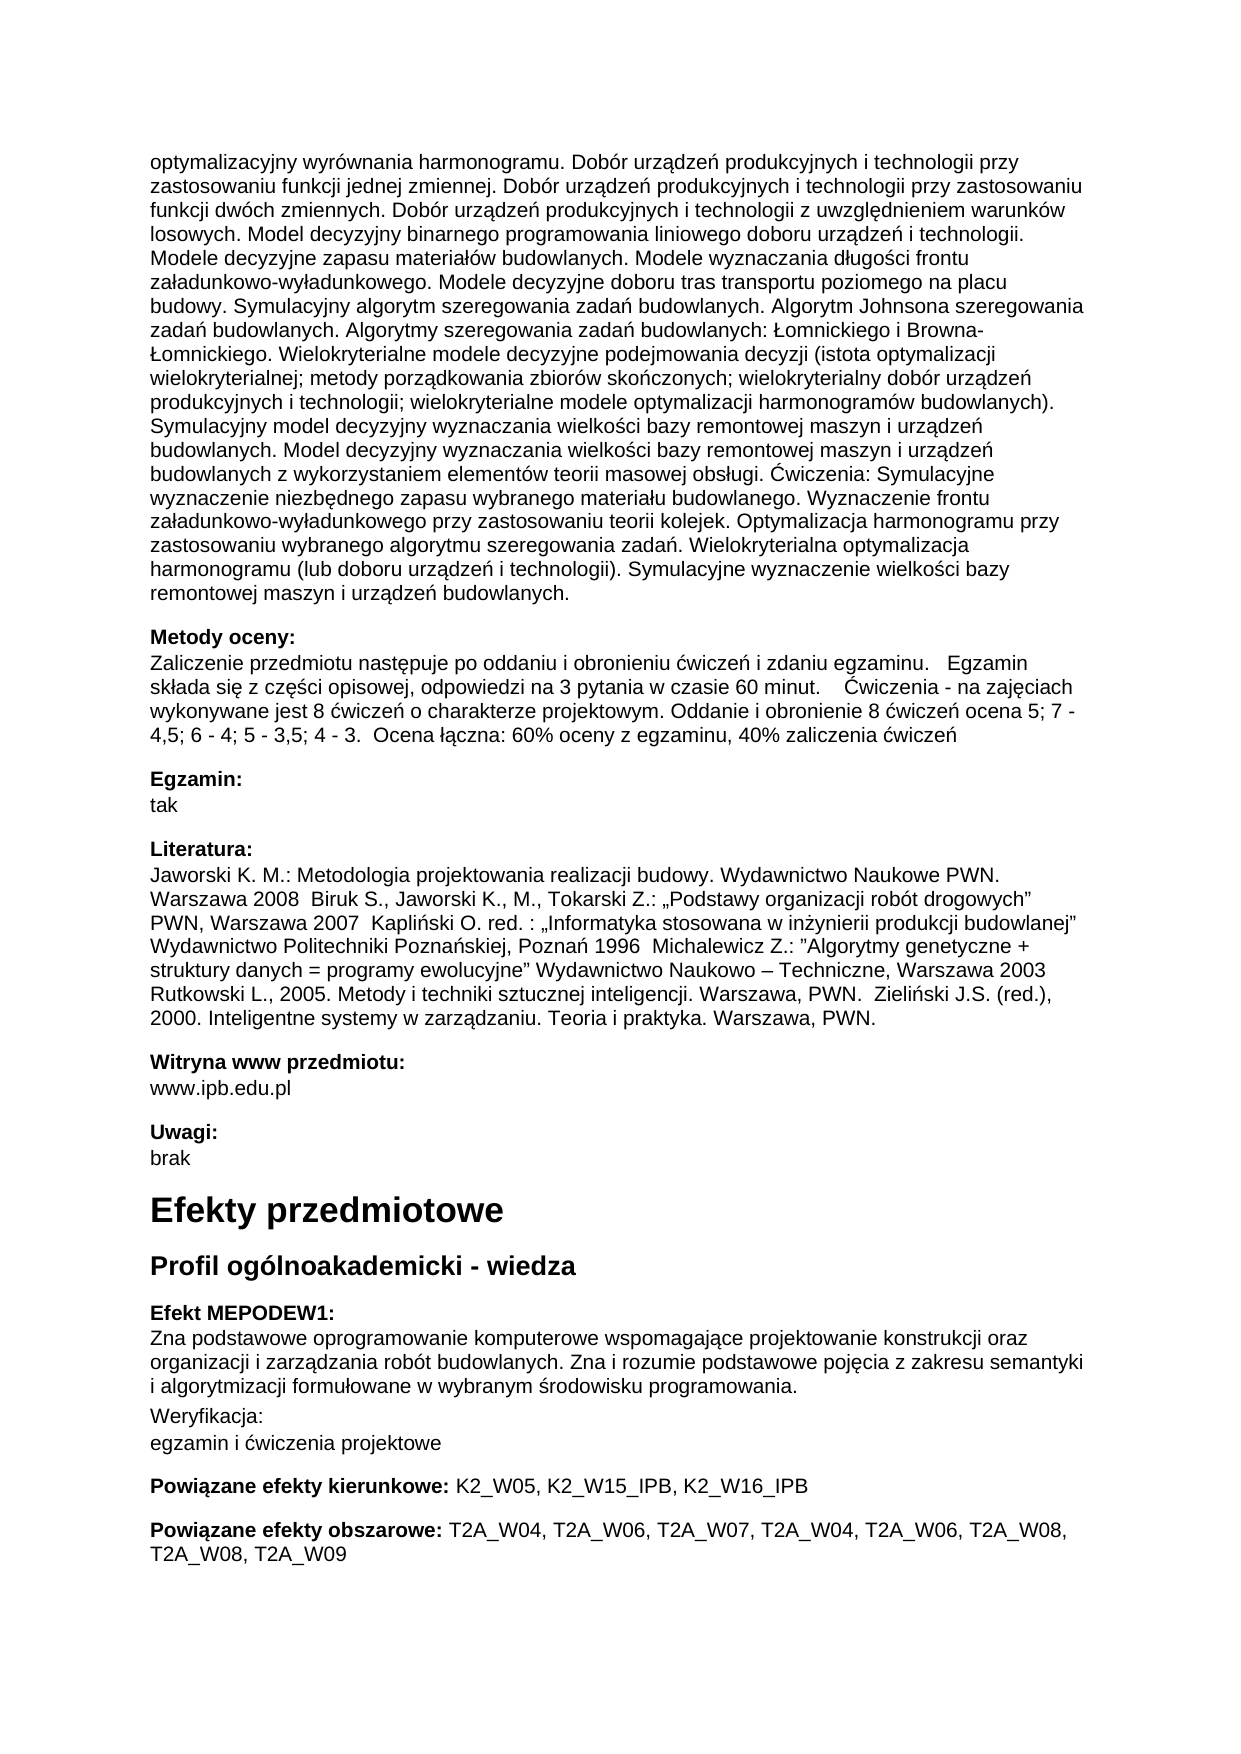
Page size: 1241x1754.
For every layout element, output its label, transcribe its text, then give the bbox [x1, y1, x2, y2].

text www.ipb.edu.pl [150, 1076, 1090, 1100]
text egzamin i ćwiczenia projektowe [150, 1430, 1090, 1454]
text Weryfikacja: [150, 1404, 1090, 1428]
text tak [150, 793, 1090, 817]
text Literatura: [150, 836, 1090, 860]
text Zaliczenie przedmiotu następuje po oddaniu i obronieniu ćwiczeń i zdaniu egzaminu. Egzamin składa się z części opisowej, odpowiedzi na 3 pytania w czasie 60 minut. Ćwiczenia - na zajęciach wykonywane jest 8 ćwiczeń o charakterze projektowym. Oddanie i obronienie 8 ćwiczeń ocena 5; 7 - 4,5; 6 - 4; 5 - 3,5; 4 - 3. Ocena łączna: 60% oceny z egzaminu, 40% zaliczenia ćwiczeń [150, 651, 1090, 747]
text brak [150, 1146, 1090, 1170]
text Powiązane efekty kierunkowe: K2_W05, K2_W15_IPB, K2_W16_IPB [150, 1474, 1090, 1498]
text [150, 150, 1090, 605]
text Egzamin: [150, 767, 1090, 791]
text Powiązane efekty obszarowe: T2A_W04, T2A_W06, T2A_W07, T2A_W04, T2A_W06, T2A_W08, T2A_W08, T2A_W09 [150, 1518, 1090, 1566]
text Uwagi: [150, 1120, 1090, 1144]
subtitle Profil ogólnoakademicki - wiedza [150, 1250, 1090, 1281]
text Zna podstawowe oprogramowanie komputerowe wspomagające projektowanie konstrukcji oraz organizacji i zarządzania robót budowlanych. Zna i rozumie podstawowe pojęcia z zakresu semantyki i algorytmizacji formułowane w wybranym środowisku programowania. [150, 1326, 1090, 1398]
text Metody oceny: [150, 625, 1090, 649]
subtitle Efekty przedmiotowe [150, 1189, 1090, 1230]
text Efekt MEPODEW1: [150, 1301, 1090, 1325]
text Jaworski K. M.: Metodologia projektowania realizacji budowy. Wydawnictwo Naukowe PWN. Warszawa 2008 Biruk S., Jaworski K., M., Tokarski Z.: „Podstawy organizacji robót drogowych” PWN, Warszawa 2007 Kapliński O. red. : „Informatyka stosowana w inżynierii produkcji budowlanej” Wydawnictwo Politechniki Poznańskiej, Poznań 1996 Michalewicz Z.: ”Algorytmy genetyczne + struktury danych = programy ewolucyjne” Wydawnictwo Naukowo – Techniczne, Warszawa 2003 Rutkowski L., 2005. Metody i techniki sztucznej inteligencji. Warszawa, PWN. Zieliński J.S. (red.), 2000. Inteligentne systemy w zarządzaniu. Teoria i praktyka. Warszawa, PWN. [150, 862, 1090, 1030]
text Witryna www przedmiotu: [150, 1050, 1090, 1074]
